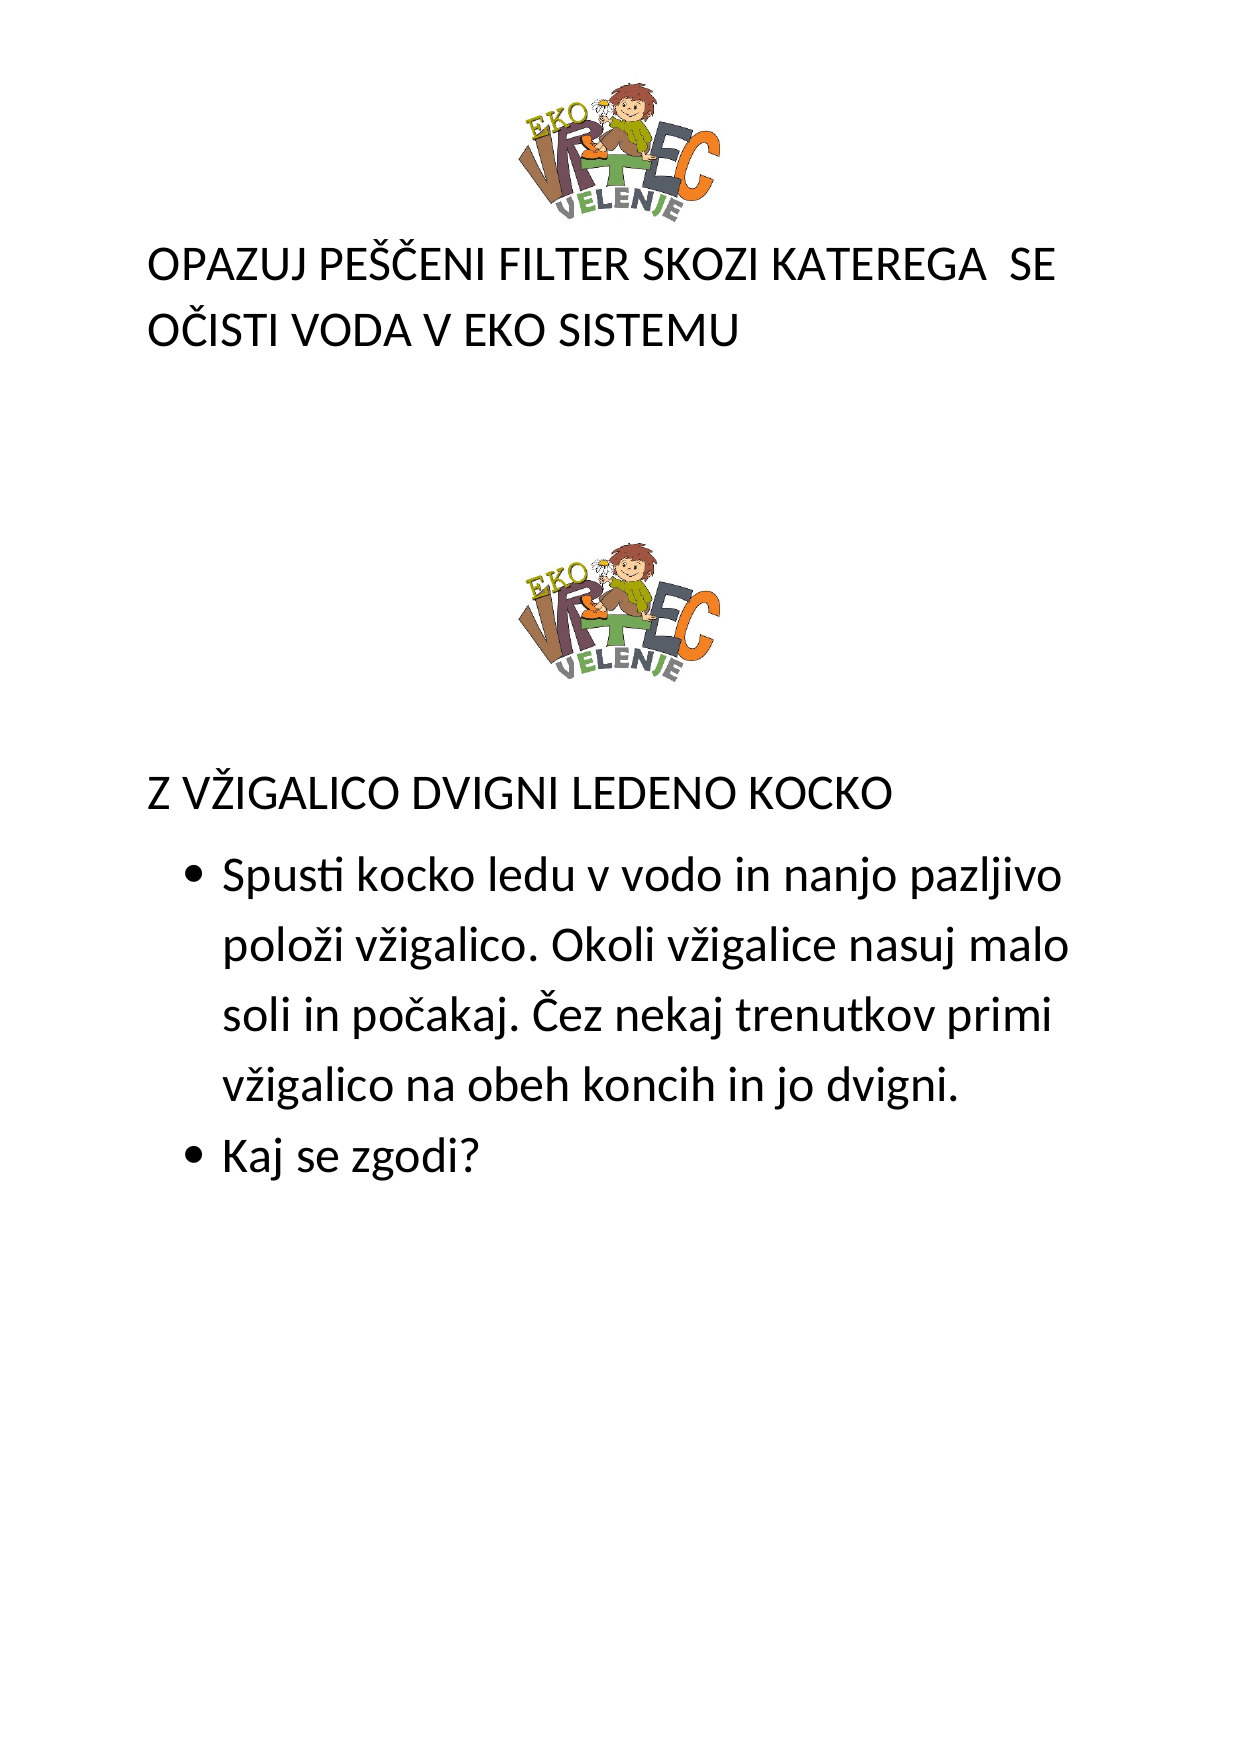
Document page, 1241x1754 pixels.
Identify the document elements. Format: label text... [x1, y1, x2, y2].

text OPAZUJ PEŠČENI FILTER SKOZI KATEREGA SE OČISTI VODA V EKO SISTEMU [148, 232, 1093, 359]
picture [513, 534, 727, 692]
list Spusti kocko ledu v vodo in nanjo pazljivo položi vžigalico. Okoli vžigalice nasuj malo soli in počakaj. Čez nekaj trenutkov primi vžigalico na obeh koncih in jo dvigni. [185, 843, 1093, 1114]
list Kaj se zgodi? [185, 1123, 1093, 1184]
text Z VŽIGALICO DVIGNI LEDENO KOCKO [148, 761, 1093, 822]
picture [513, 73, 727, 232]
